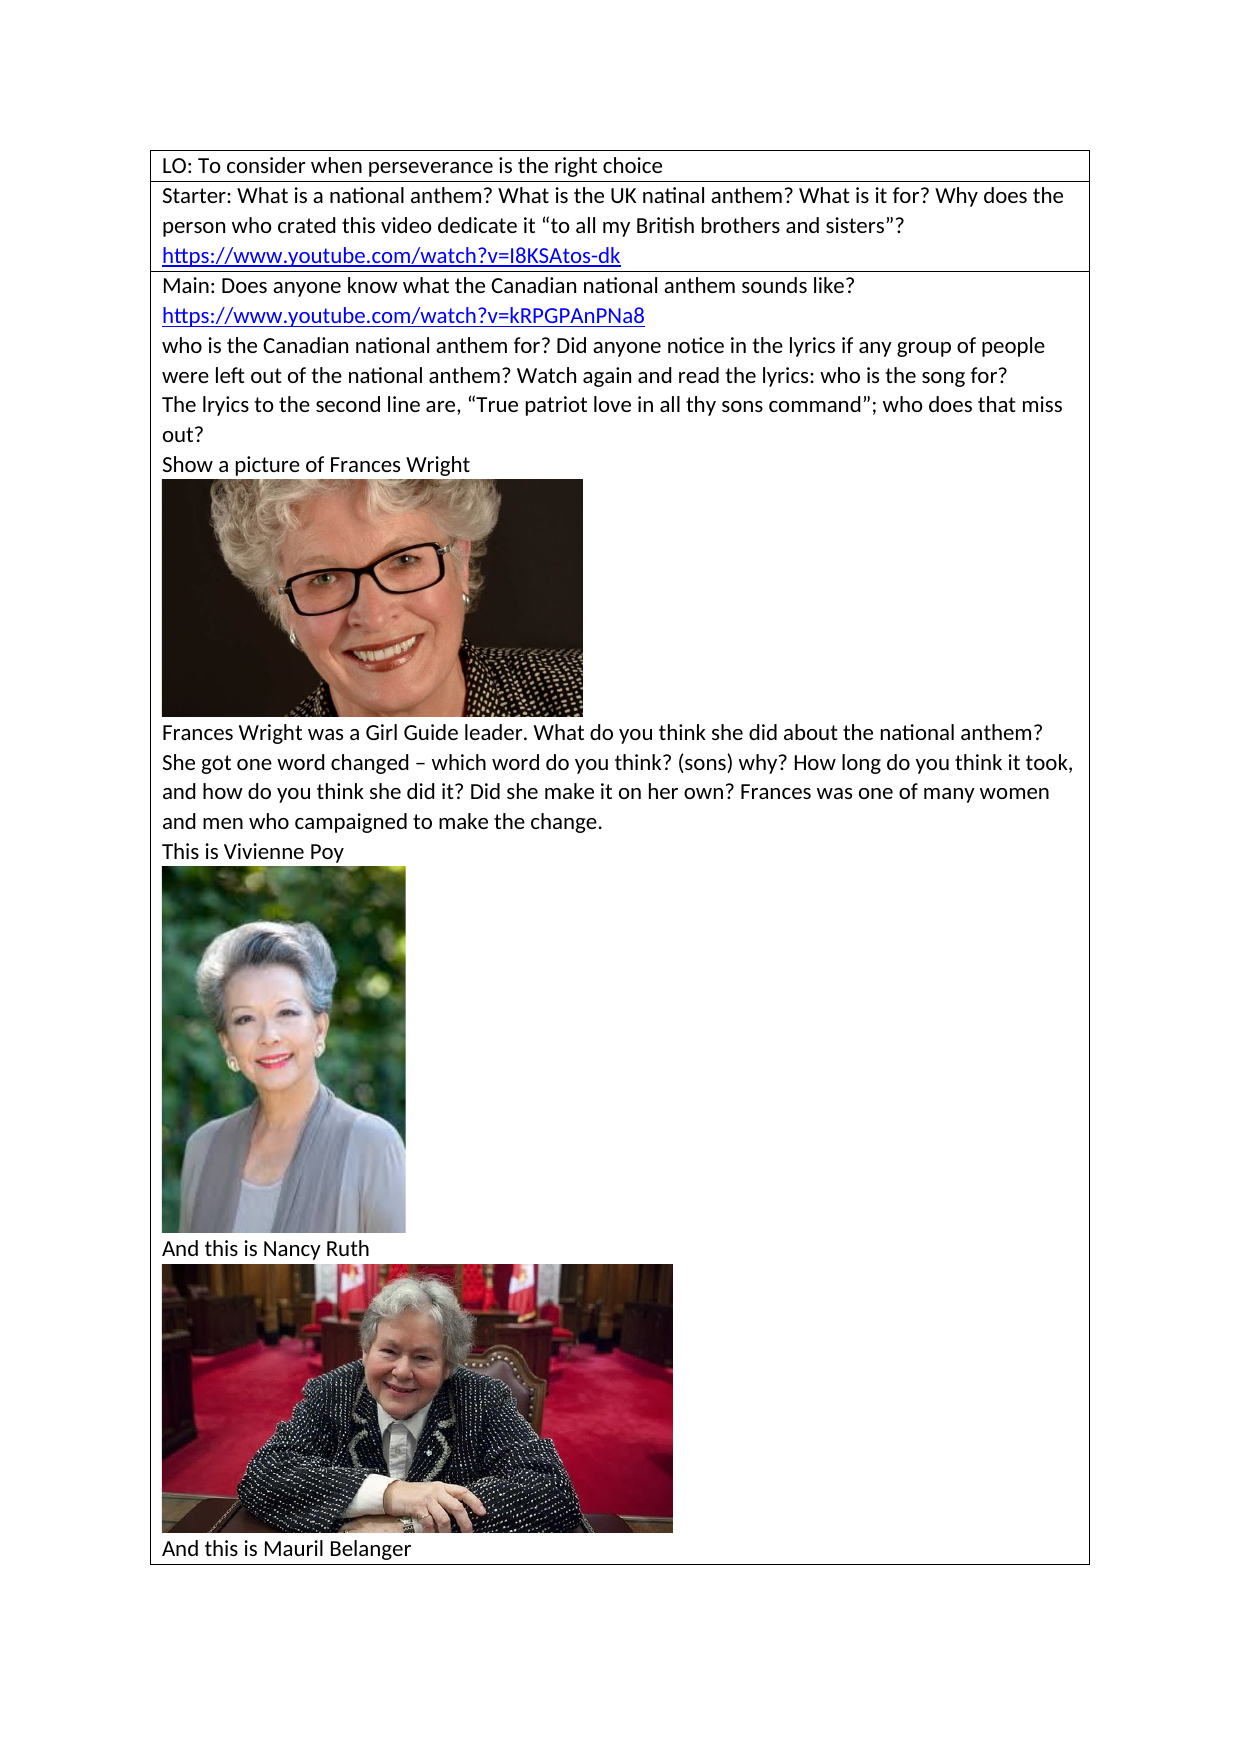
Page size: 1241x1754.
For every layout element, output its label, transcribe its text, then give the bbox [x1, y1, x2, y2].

picture [161, 479, 583, 717]
table_cell LO: To consider when perseverance is the right choice [151, 151, 1089, 181]
picture [161, 1264, 673, 1533]
picture [161, 866, 406, 1233]
table_cell Starter: What is a national anthem? What is the UK natinal anthem? What is it for? Why does the person who crated this video dedicate it “to all my British brothers and sisters”? https://www.youtube.com/watch?v=I8KSAtos-dk [151, 182, 1089, 271]
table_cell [151, 272, 1089, 1564]
